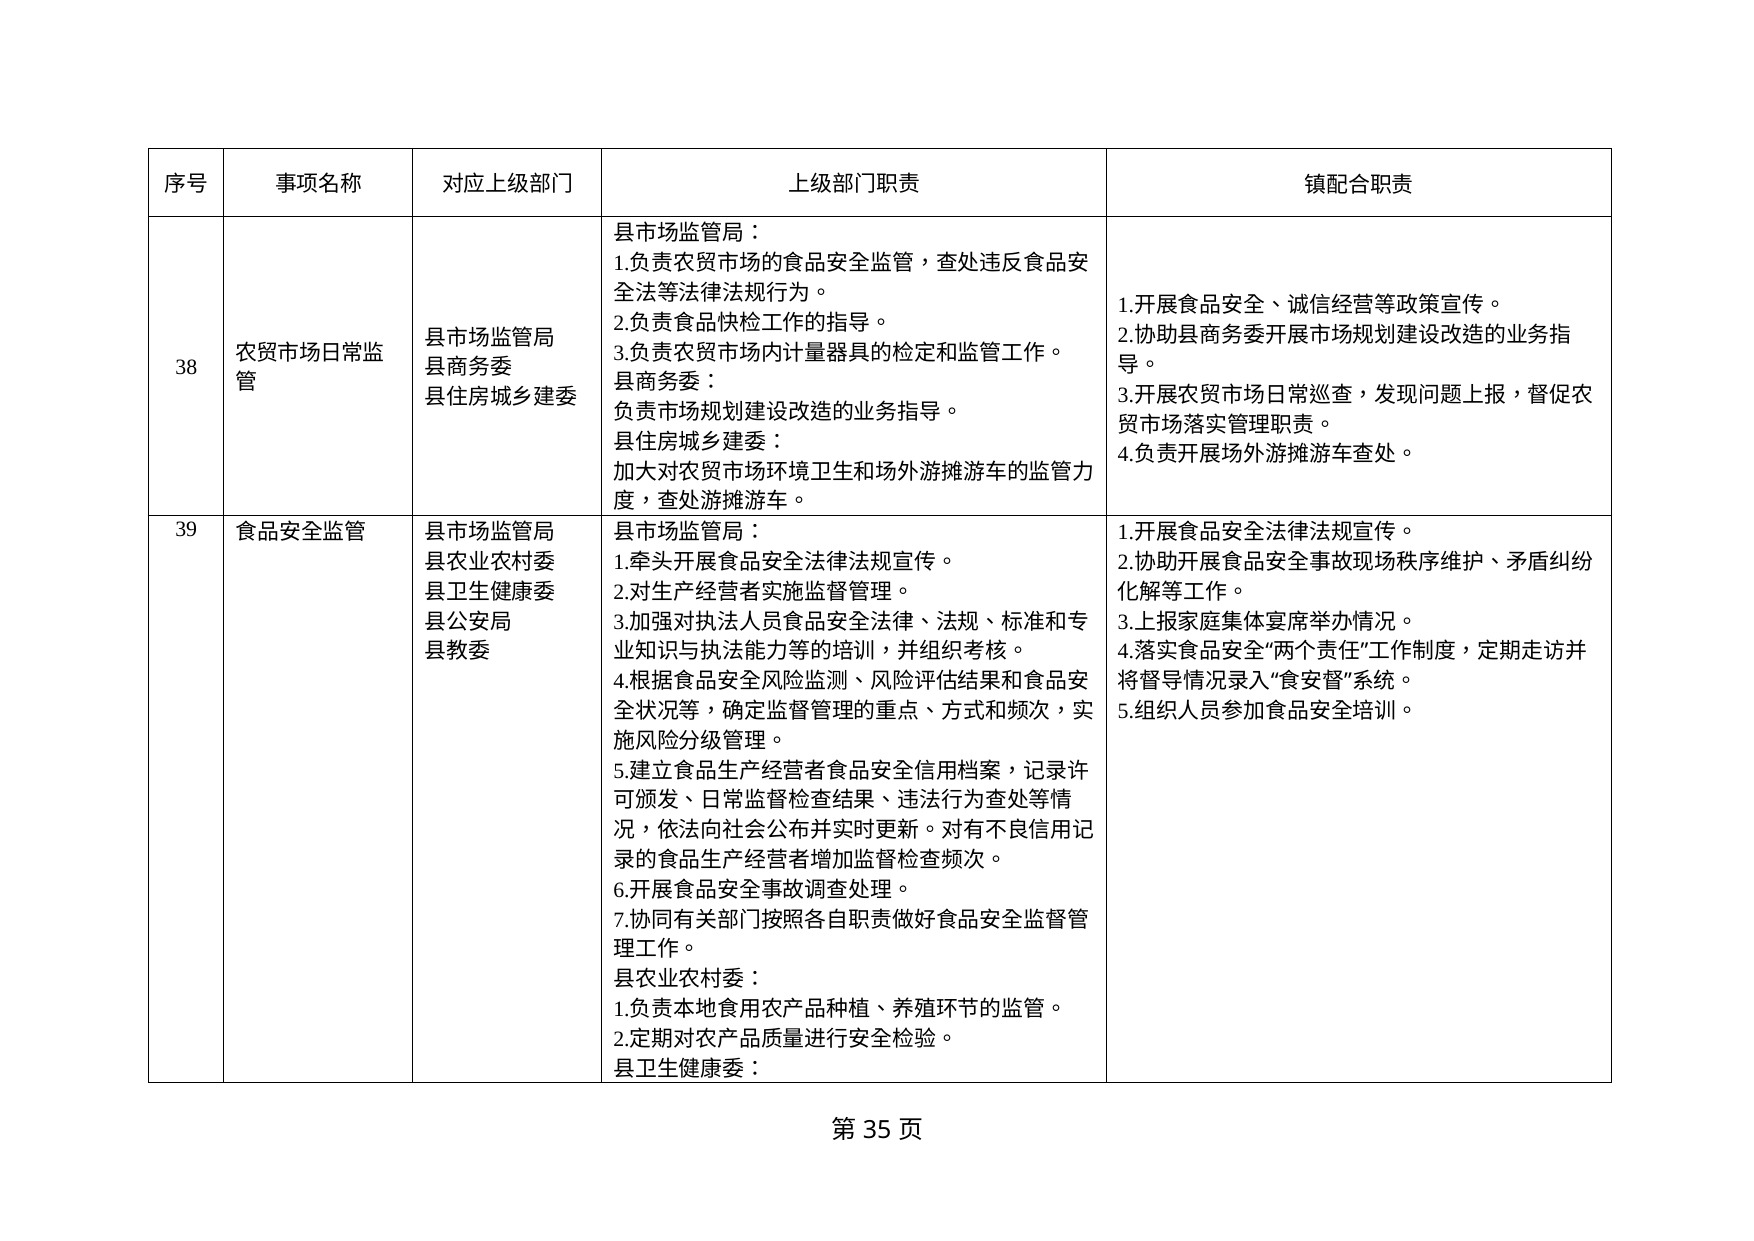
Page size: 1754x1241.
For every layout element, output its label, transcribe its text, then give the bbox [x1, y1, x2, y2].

table_cell 38 [149, 217, 223, 515]
table_header 序号 [149, 149, 223, 216]
table_cell 县市场监管局 县商务委 县住房城乡建委 [413, 217, 601, 515]
table_header 事项名称 [224, 149, 412, 216]
table_cell 39 [149, 516, 223, 1082]
table_cell 1.开展食品安全、诚信经营等政策宣传。 2.协助县商务委开展市场规划建设改造的业务指导。 3.开展农贸市场日常巡查，发现问题上报，督促农贸市场落实管理职责。 4.负责开展场外游摊游车查处。 [1107, 217, 1611, 515]
table_cell 县市场监管局： 1.负责农贸市场的食品安全监管，查处违反食品安全法等法律法规行为。 2.负责食品快检工作的指导。 3.负责农贸市场内计量器具的检定和监管工作。 县商务委： 负责市场规划建设改造的业务指导。 县住房城乡建委： 加大对农贸市场环境卫生和场外游摊游车的监管力度，查处游摊游车。 [602, 217, 1106, 515]
table_header 对应上级部门 [413, 149, 601, 216]
table_header 镇配合职责 [1107, 149, 1611, 216]
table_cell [1107, 516, 1611, 1082]
table_cell 农贸市场日常监管 [224, 217, 412, 515]
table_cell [602, 516, 1106, 1082]
table_header 上级部门职责 [602, 149, 1106, 216]
table_cell 县市场监管局 县农业农村委 县卫生健康委 县公安局 县教委 [413, 516, 601, 1082]
table_cell 食品安全监管 [224, 516, 412, 1082]
